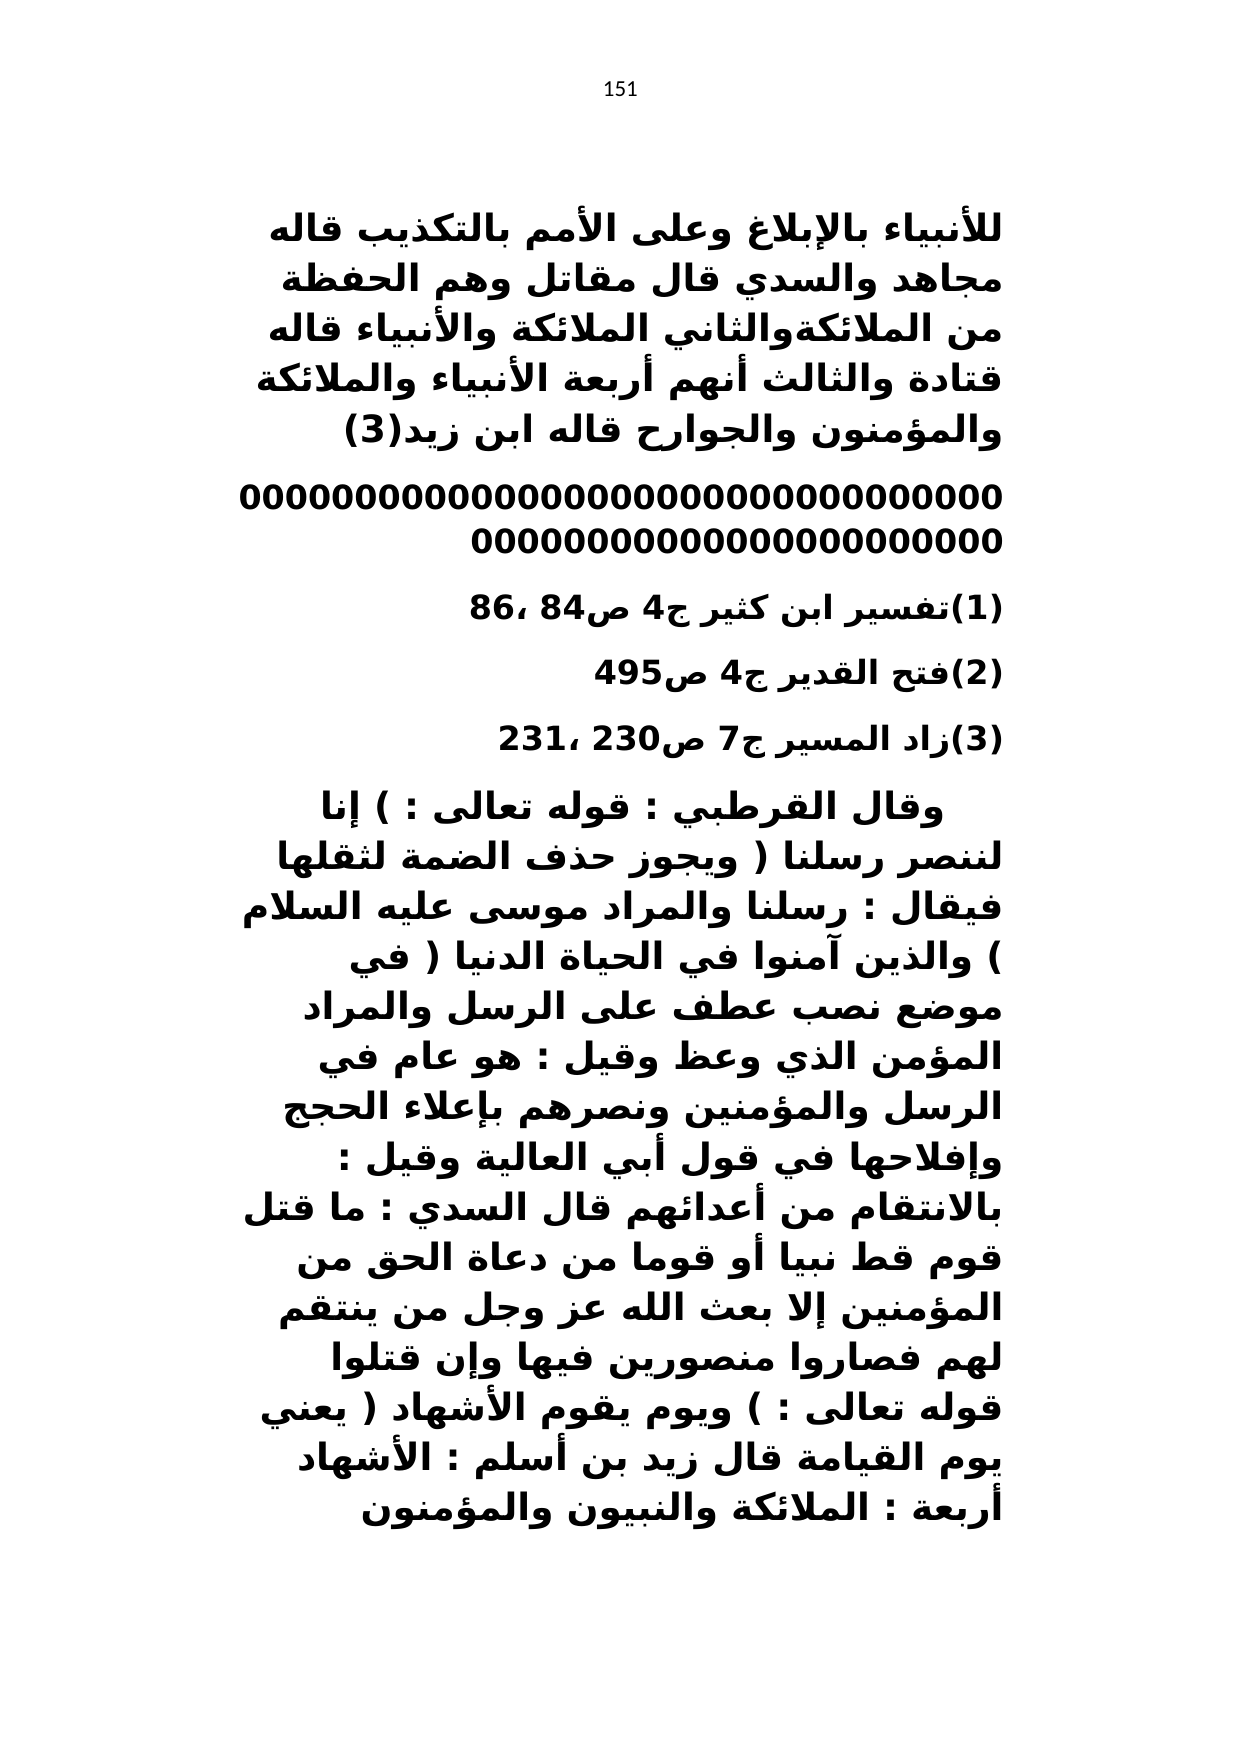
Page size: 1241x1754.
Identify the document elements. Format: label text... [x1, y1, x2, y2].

text (3)زاد المسير ج7 ص230 ،231 [236, 719, 1004, 758]
text 00000000000000000000000000000000000000000000000000000000 [236, 478, 1004, 562]
text (2)فتح القدير ج4 ص495 [236, 653, 1004, 692]
text (1)تفسير ابن كثير ج4 ص84 ،86 [236, 588, 1004, 627]
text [236, 784, 1004, 1529]
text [236, 207, 1004, 451]
